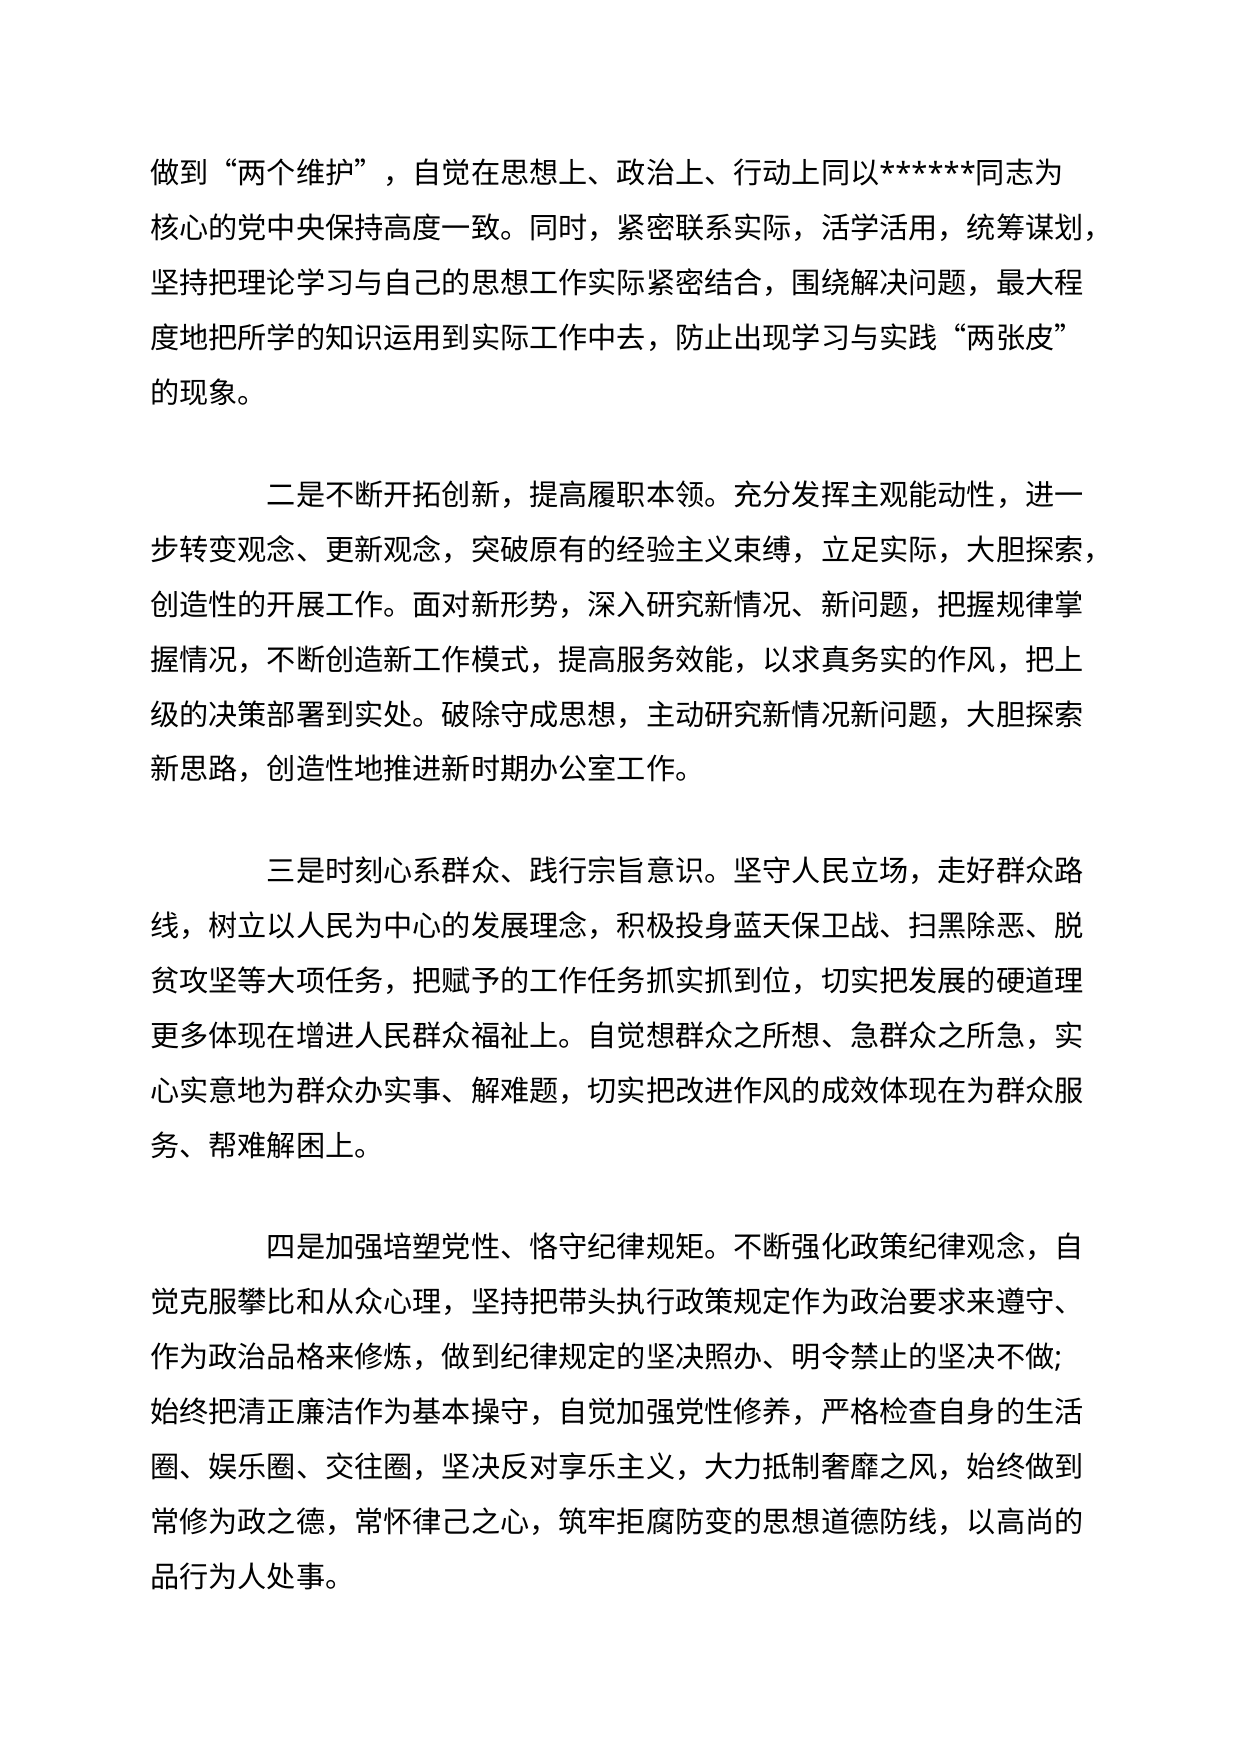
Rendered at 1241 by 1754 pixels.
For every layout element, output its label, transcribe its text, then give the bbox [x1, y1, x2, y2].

text 四是加强培塑党性、恪守纪律规矩。不断强化政策纪律观念，自觉克服攀比和从众心理，坚持把带头执行政策规定作为政治要求来遵守、作为政治品格来修炼，做到纪律规定的坚决照办、明令禁止的坚决不做;始终把清正廉洁作为基本操守，自觉加强党性修养，严格检查自身的生活圈、娱乐圈、交往圈，坚决反对享乐主义，大力抵制奢靡之风，始终做到常修为政之德，常怀律己之心，筑牢拒腐防变的思想道德防线，以高尚的品行为人处事。 [150, 1224, 1090, 1596]
text 二是不断开拓创新，提高履职本领。充分发挥主观能动性，进一步转变观念、更新观念，突破原有的经验主义束缚，立足实际，大胆探索，创造性的开展工作。面对新形势，深入研究新情况、新问题，把握规律掌握情况，不断创造新工作模式，提高服务效能，以求真务实的作风，把上级的决策部署到实处。破除守成思想，主动研究新情况新问题，大胆探索新思路，创造性地推进新时期办公室工作。 [150, 471, 1090, 788]
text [150, 150, 1090, 412]
text 三是时刻心系群众、践行宗旨意识。坚守人民立场，走好群众路线，树立以人民为中心的发展理念，积极投身蓝天保卫战、扫黑除恶、脱贫攻坚等大项任务，把赋予的工作任务抓实抓到位，切实把发展的硬道理更多体现在增进人民群众福祉上。自觉想群众之所想、急群众之所急，实心实意地为群众办实事、解难题，切实把改进作风的成效体现在为群众服务、帮难解困上。 [150, 848, 1090, 1164]
